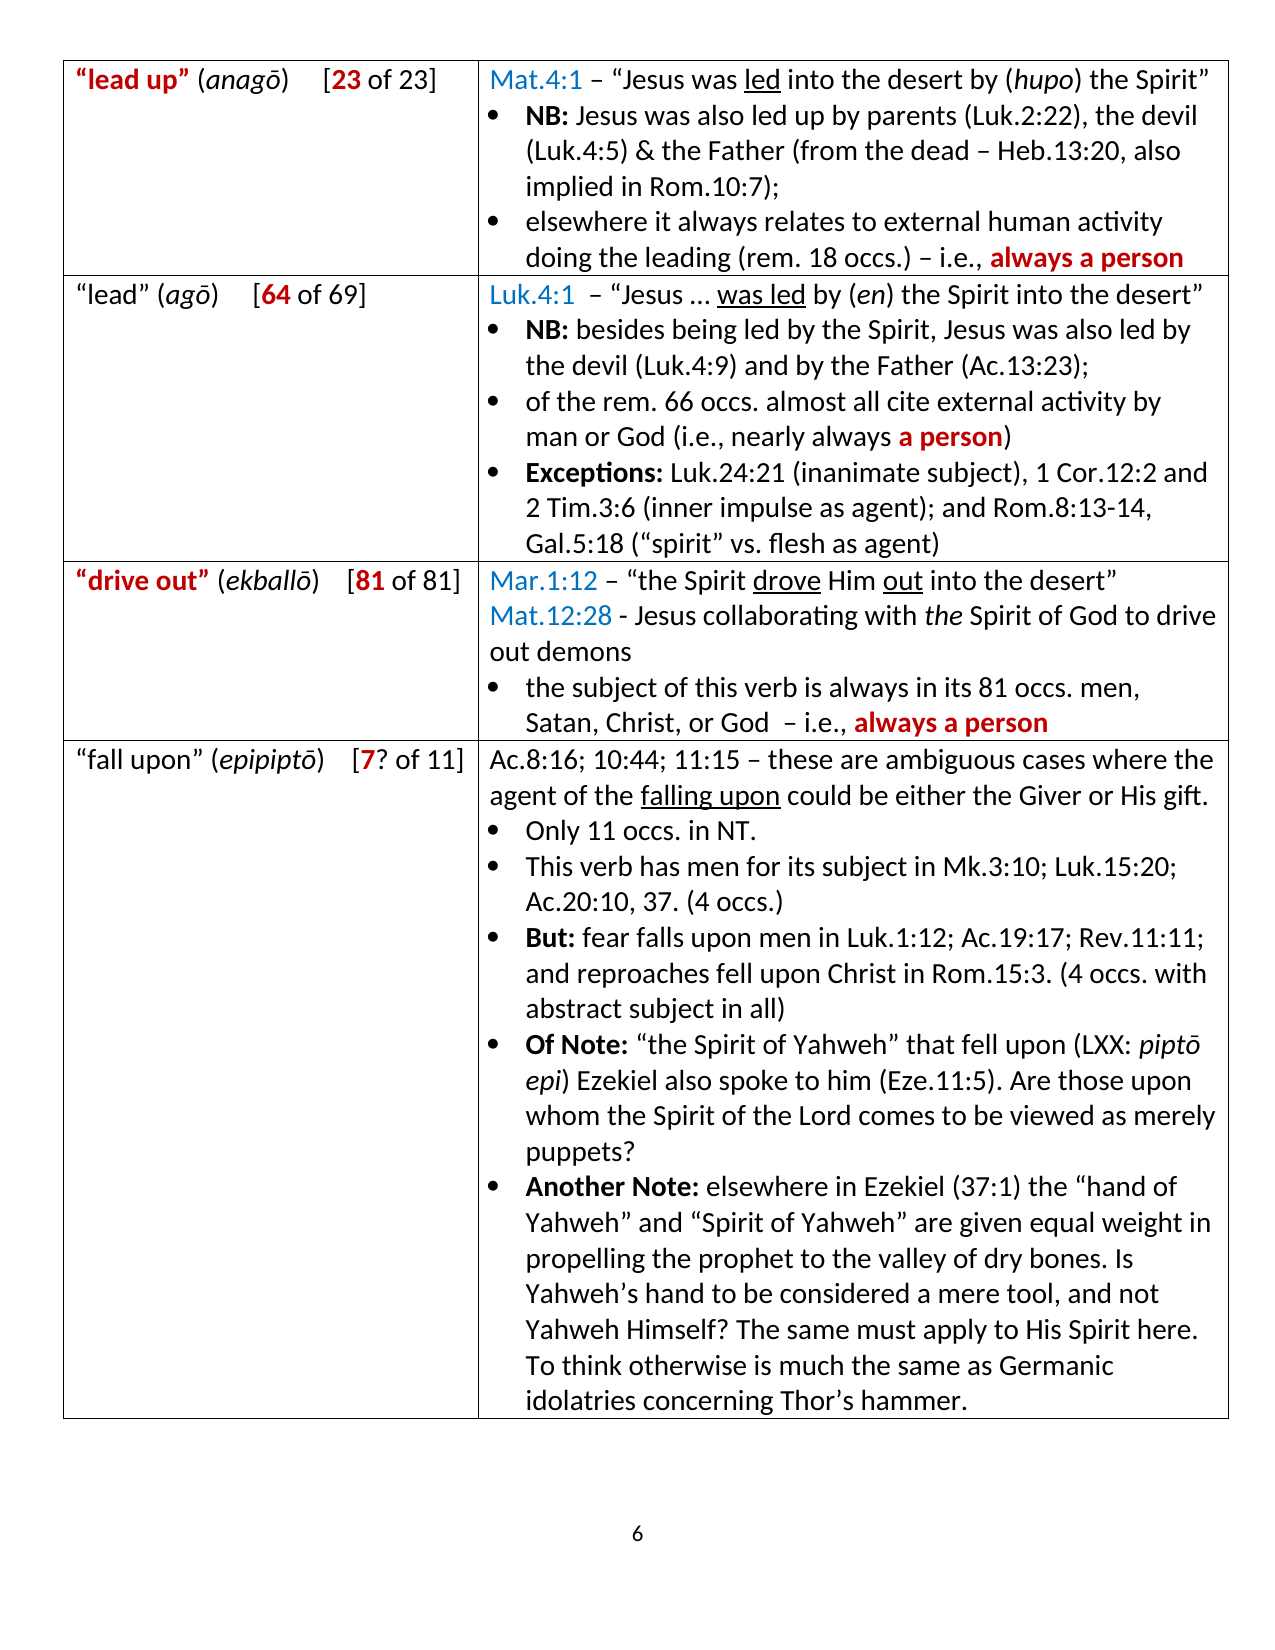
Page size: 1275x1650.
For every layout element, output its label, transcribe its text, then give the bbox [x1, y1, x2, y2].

table_cell Ac.8:16; 10:44; 11:15 – these are ambiguous cases where the agent of the falling upon could be either the Giver or His gift. Only 11 occs. in NT. This verb has men for its subject in Mk.3:10; Luk.15:20; Ac.20:10, 37. (4 occs.) But: fear falls upon men in Luk.1:12; Ac.19:17; Rev.11:11; and reproaches fell upon Christ in Rom.15:3. (4 occs. with abstract subject in all) Of Note: “the Spirit of Yahweh” that fell upon (LXX: piptō epi) Ezekiel also spoke to him (Eze.11:5). Are those upon whom the Spirit of the Lord comes to be viewed as merely puppets? Another Note: elsewhere in Ezekiel (37:1) the “hand of Yahweh” and “Spirit of Yahweh” are given equal weight in propelling the prophet to the valley of dry bones. Is Yahweh’s hand to be considered a mere tool, and not Yahweh Himself? The same must apply to His Spirit here. To think otherwise is much the same as Germanic idolatries concerning Thor’s hammer. [479, 741, 1228, 1418]
table_cell Mar.1:12 – “the Spirit drove Him out into the desert” Mat.12:28 - Jesus collaborating with the Spirit of God to drive out demons the subject of this verb is always in its 81 occs. men, Satan, Christ, or God – i.e., always a person [479, 562, 1228, 740]
table_cell “lead” (agō) [64 of 69] [64, 276, 478, 561]
table_cell Luk.4:1 – “Jesus … was led by (en) the Spirit into the desert” NB: besides being led by the Spirit, Jesus was also led by the devil (Luk.4:9) and by the Father (Ac.13:23); of the rem. 66 occs. almost all cite external activity by man or God (i.e., nearly always a person) Exceptions: Luk.24:21 (inanimate subject), 1 Cor.12:2 and 2 Tim.3:6 (inner impulse as agent); and Rom.8:13-14, Gal.5:18 (“spirit” vs. flesh as agent) [479, 276, 1228, 561]
table_cell “lead up” (anagō) [23 of 23] [64, 61, 478, 275]
table_cell Mat.4:1 – “Jesus was led into the desert by (hupo) the Spirit” NB: Jesus was also led up by parents (Luk.2:22), the devil (Luk.4:5) & the Father (from the dead – Heb.13:20, also implied in Rom.10:7); elsewhere it always relates to external human activity doing the leading (rem. 18 occs.) – i.e., always a person [479, 61, 1228, 275]
table_cell “fall upon” (epipiptō) [7? of 11] [64, 741, 478, 1418]
table_cell “drive out” (ekballō) [81 of 81] [64, 562, 478, 740]
